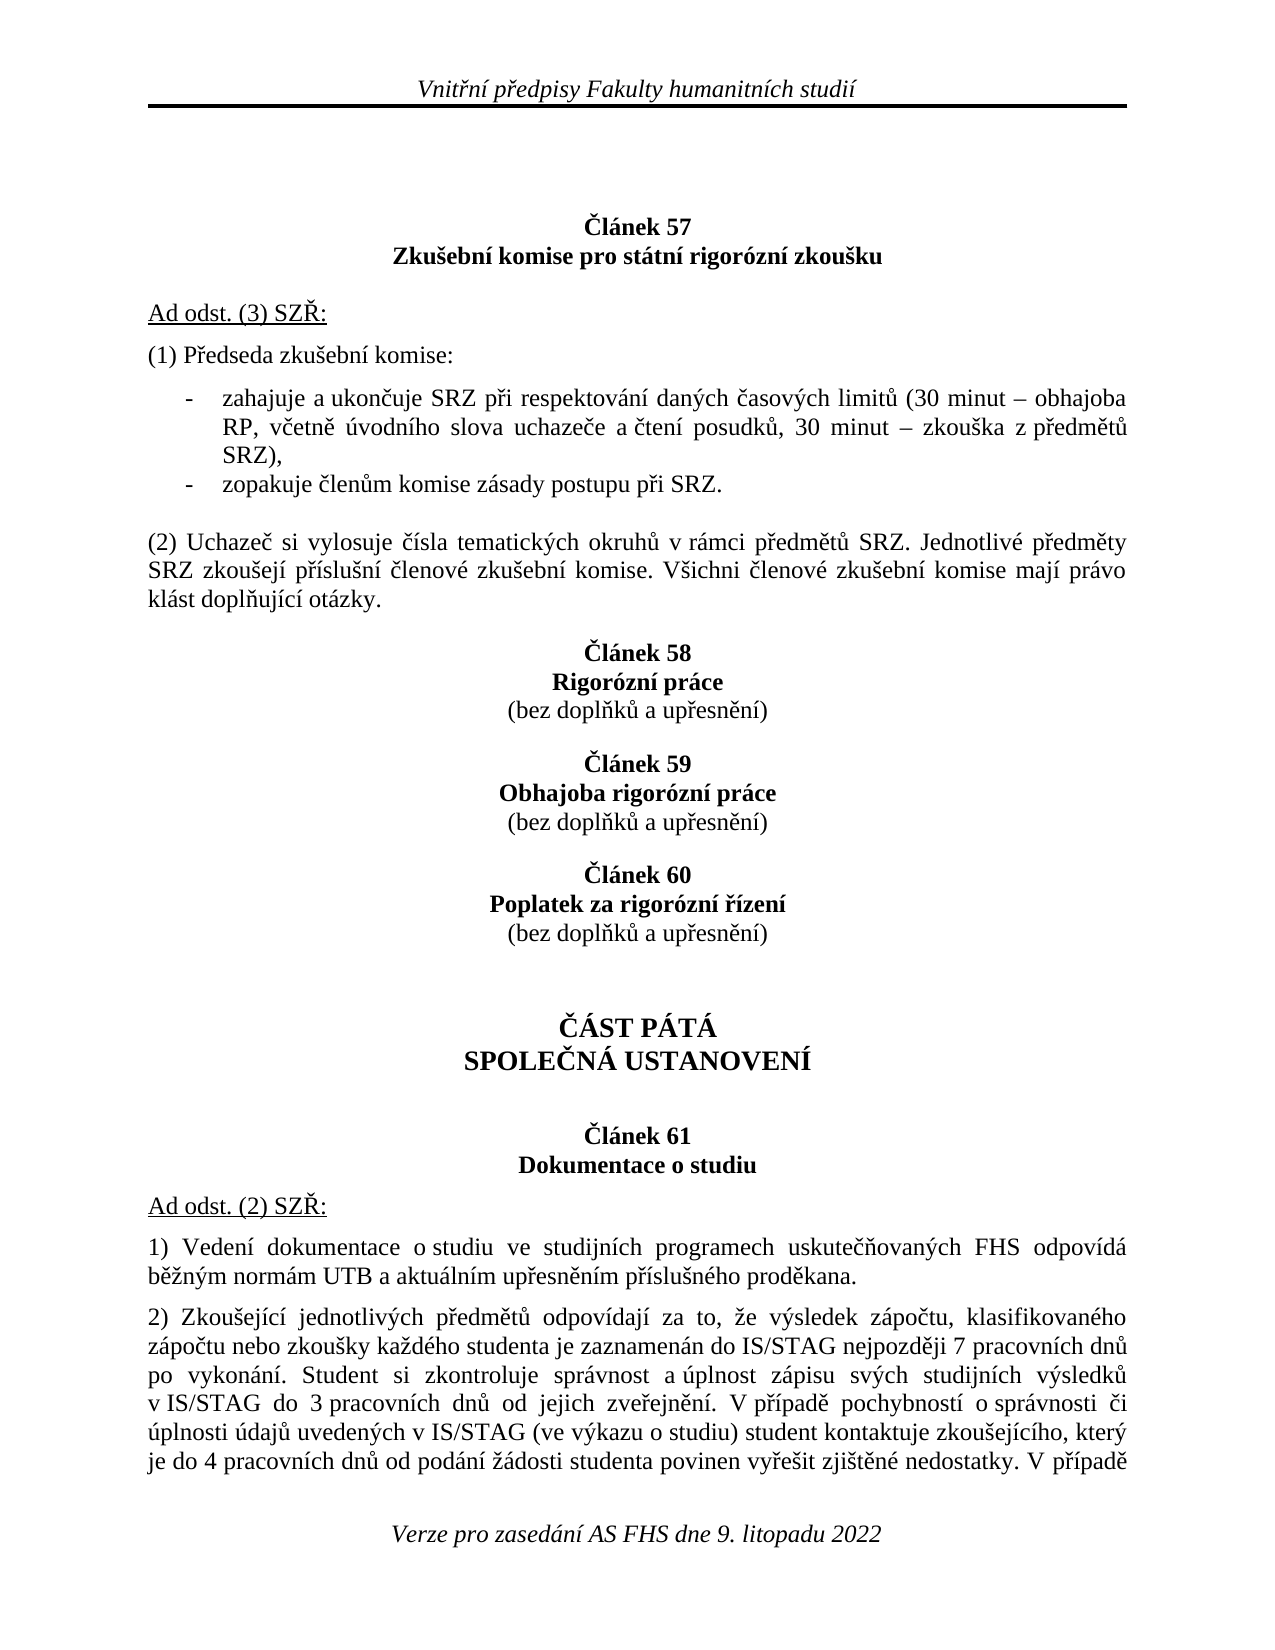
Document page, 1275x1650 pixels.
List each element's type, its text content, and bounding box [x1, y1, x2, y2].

text Článek 59 [148, 749, 1127, 778]
text Poplatek za rigorózní řízení [148, 889, 1127, 918]
text Zkušební komise pro státní rigorózní zkoušku [148, 241, 1127, 270]
text SPOLEČNÁ USTANOVENÍ [148, 1044, 1127, 1076]
text Článek 57 [148, 212, 1127, 241]
text (bez doplňků a upřesnění) [148, 918, 1127, 947]
text (bez doplňků a upřesnění) [148, 695, 1127, 724]
text Článek 58 [148, 638, 1127, 667]
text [148, 1302, 1127, 1475]
text Ad odst. (3) SZŘ: [148, 298, 1127, 327]
text (2) Uchazeč si vylosuje čísla tematických okruhů v rámci předmětů SRZ. Jednotlivé předměty SRZ zkoušejí příslušní členové zkušební komise. Všichni členové zkušební komise mají právo klást doplňující otázky. [148, 527, 1127, 613]
text ČÁST PÁTÁ [148, 1011, 1127, 1044]
text Ad odst. (2) SZŘ: [148, 1191, 1127, 1220]
text Rigorózní práce [148, 667, 1127, 695]
list zahajuje a ukončuje SRZ při respektování daných časových limitů (30 minut – obhajoba RP, včetně úvodního slova uchazeče a čtení posudků, 30 minut – zkouška z předmětů SRZ), [185, 383, 1127, 469]
text Obhajoba rigorózní práce [148, 778, 1127, 807]
text Článek 60 [148, 860, 1127, 889]
text 1) Vedení dokumentace o studiu ve studijních programech uskutečňovaných FHS odpovídá běžným normám UTB a aktuálním upřesněním příslušného proděkana. [148, 1232, 1127, 1290]
text (1) Předseda zkušební komise: [148, 340, 1127, 368]
list zopakuje členům komise zásady postupu při SRZ. [185, 469, 1127, 498]
text Dokumentace o studiu [148, 1150, 1127, 1178]
text (bez doplňků a upřesnění) [148, 807, 1127, 835]
text Článek 61 [148, 1121, 1127, 1150]
